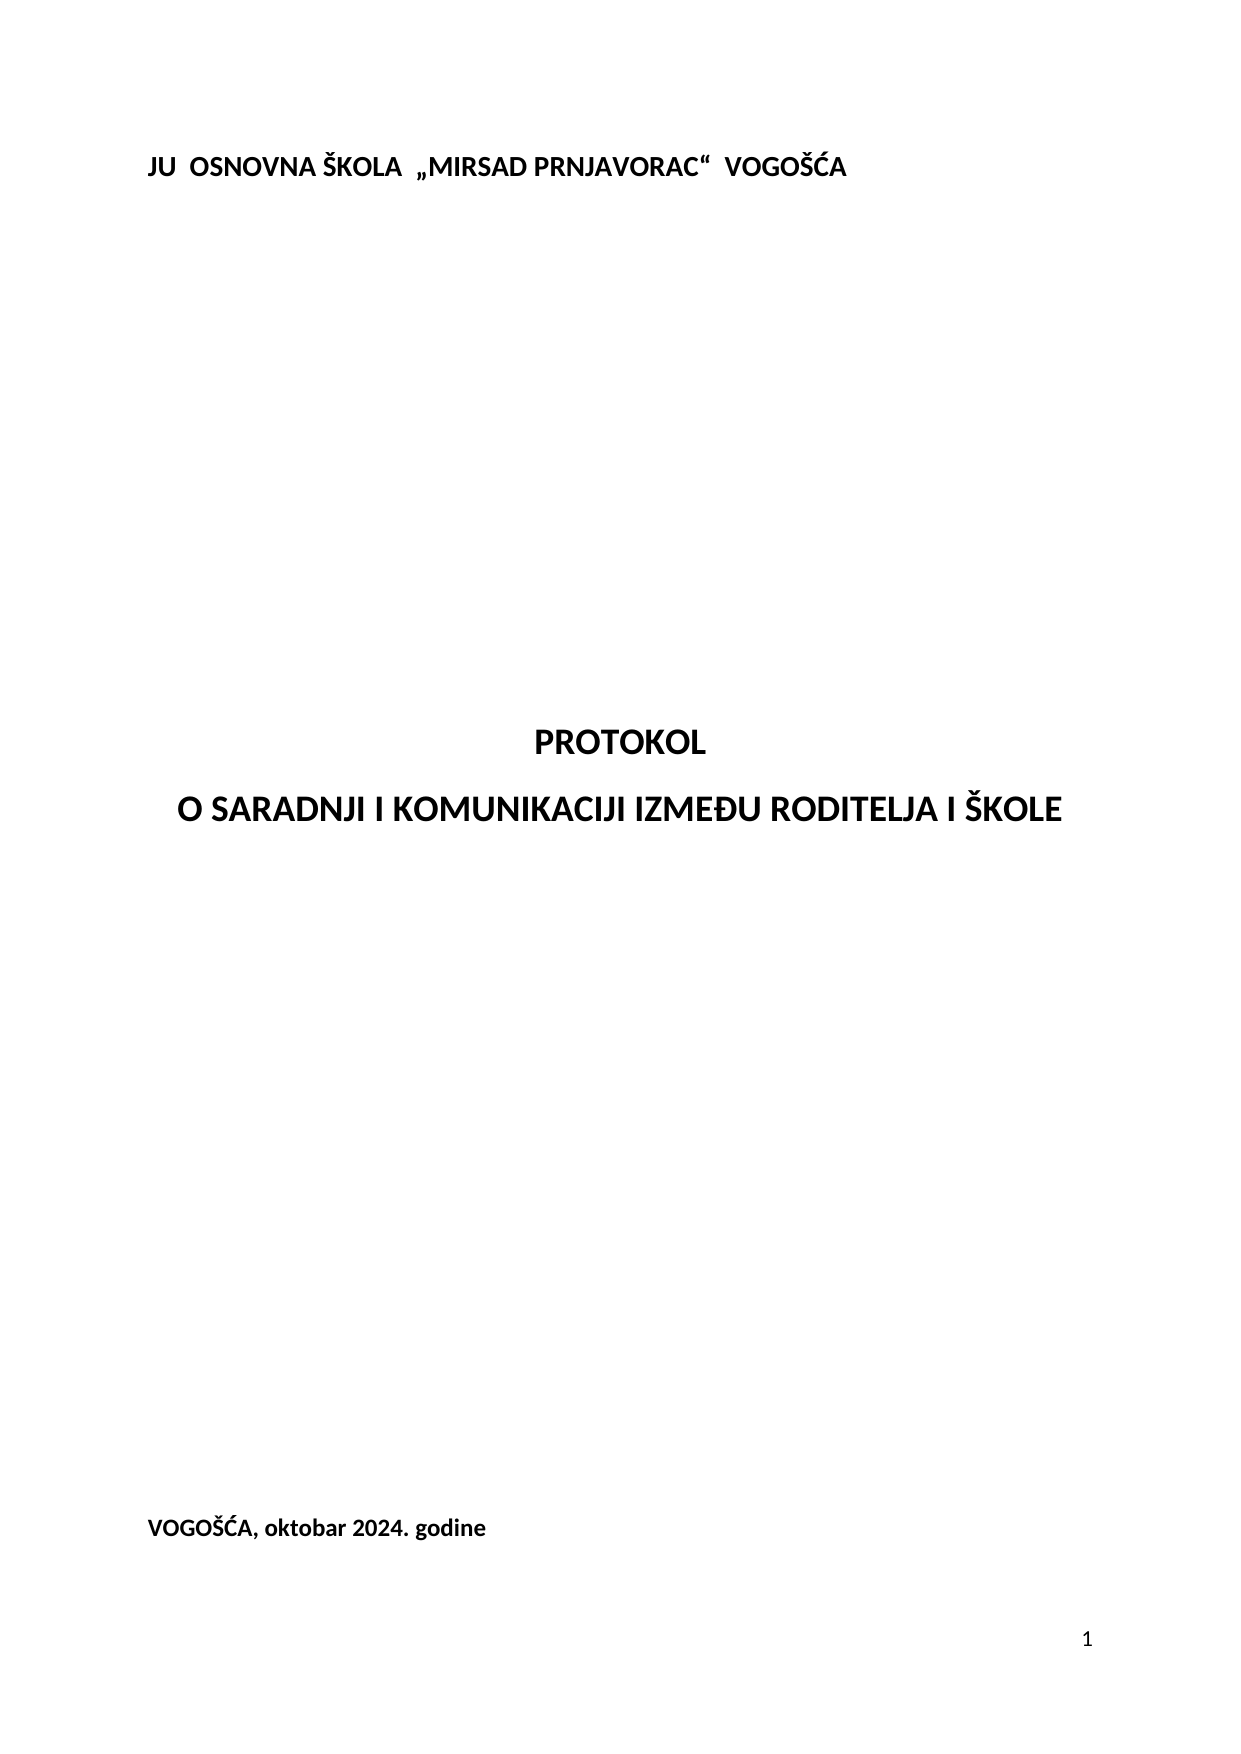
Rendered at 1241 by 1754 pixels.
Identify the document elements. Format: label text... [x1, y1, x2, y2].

text O SARADNJI I KOMUNIKACIJI IZMEĐU RODITELJA I ŠKOLE [148, 784, 1093, 830]
text VOGOŠĆA, oktobar 2024. godine [148, 1512, 1093, 1543]
text JU OSNOVNA ŠKOLA „MIRSAD PRNJAVORAC“ VOGOŠĆA [148, 148, 1093, 183]
text PROTOKOL [148, 718, 1093, 764]
